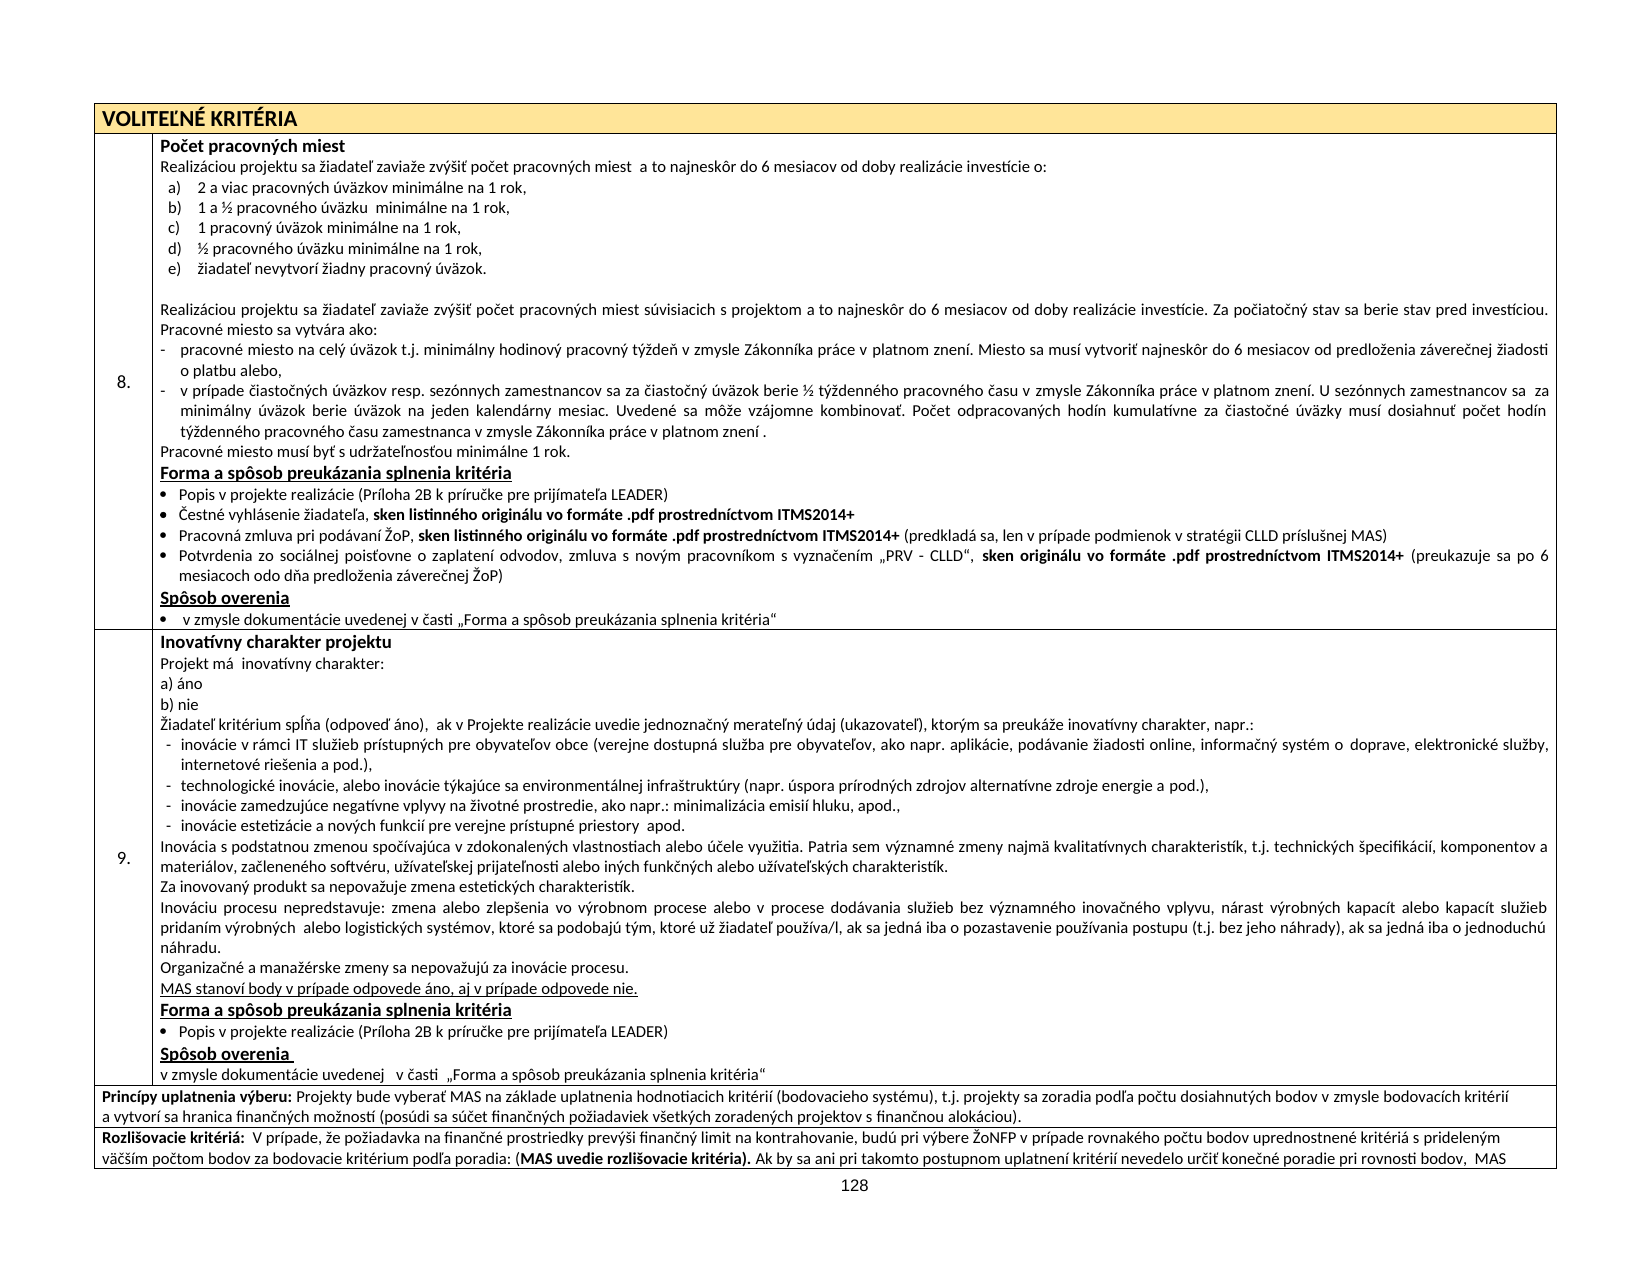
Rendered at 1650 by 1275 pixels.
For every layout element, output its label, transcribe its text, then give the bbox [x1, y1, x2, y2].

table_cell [95, 1128, 1556, 1168]
table_cell 9. [95, 630, 152, 1085]
table_cell Inovatívny charakter projektu Projekt má inovatívny charakter: a) áno b) nie Žiadateľ kritérium spĺňa (odpoveď áno), ak v Projekte realizácie uvedie jednoznačný merateľný údaj (ukazovateľ), ktorým sa preukáže inovatívny charakter, napr.: inovácie v rámci IT služieb prístupných pre obyvateľov obce (verejne dostupná služba pre obyvateľov, ako napr. aplikácie, podávanie žiadosti online, informačný systém o doprave, elektronické služby, internetové riešenia a pod.), technologické inovácie, alebo inovácie týkajúce sa environmentálnej infraštruktúry (napr. úspora prírodných zdrojov alternatívne zdroje energie a pod.), inovácie zamedzujúce negatívne vplyvy na životné prostredie, ako napr.: minimalizácia emisií hluku, apod., inovácie estetizácie a nových funkcií pre verejne prístupné priestory apod. Inovácia s podstatnou zmenou spočívajúca v zdokonalených vlastnostiach alebo účele využitia. Patria sem významné zmeny najmä kvalitatívnych charakteristík, t.j. technických špecifikácií, komponentov a materiálov, začleneného softvéru, užívateľskej prijateľnosti alebo iných funkčných alebo užívateľských charakteristík. Za inovovaný produkt sa nepovažuje zmena estetických charakteristík. Inováciu procesu nepredstavuje: zmena alebo zlepšenia vo výrobnom procese alebo v procese dodávania služieb bez významného inovačného vplyvu, nárast výrobných kapacít alebo kapacít služieb pridaním výrobných alebo logistických systémov, ktoré sa podobajú tým, ktoré už žiadateľ používa/l, ak sa jedná iba o pozastavenie používania postupu (t.j. bez jeho náhrady), ak sa jedná iba o jednoduchú náhradu. Organizačné a manažérske zmeny sa nepovažujú za inovácie procesu. MAS stanoví body v prípade odpovede áno, aj v prípade odpovede nie. Forma a spôsob preukázania splnenia kritéria Popis v projekte realizácie (Príloha 2B k príručke pre prijímateľa LEADER) Spôsob overenia v zmysle dokumentácie uvedenej v časti „Forma a spôsob preukázania splnenia kritéria“ [153, 630, 1556, 1085]
table_cell 8. [95, 134, 152, 629]
table_cell VOLITEĽNÉ KRITÉRIA [95, 104, 1556, 133]
table_cell Princípy uplatnenia výberu: Projekty bude vyberať MAS na základe uplatnenia hodnotiacich kritérií (bodovacieho systému), t.j. projekty sa zoradia podľa počtu dosiahnutých bodov v zmysle bodovacích kritérií a vytvorí sa hranica finančných možností (posúdi sa súčet finančných požiadaviek všetkých zoradených projektov s finančnou alokáciou). [95, 1086, 1556, 1127]
table_cell Počet pracovných miest Realizáciou projektu sa žiadateľ zaviaže zvýšiť počet pracovných miest a to najneskôr do 6 mesiacov od doby realizácie investície o: 2 a viac pracovných úväzkov minimálne na 1 rok, 1 a ½ pracovného úväzku minimálne na 1 rok, 1 pracovný úväzok minimálne na 1 rok, ½ pracovného úväzku minimálne na 1 rok, žiadateľ nevytvorí žiadny pracovný úväzok. Realizáciou projektu sa žiadateľ zaviaže zvýšiť počet pracovných miest súvisiacich s projektom a to najneskôr do 6 mesiacov od doby realizácie investície. Za počiatočný stav sa berie stav pred investíciou. Pracovné miesto sa vytvára ako: pracovné miesto na celý úväzok t.j. minimálny hodinový pracovný týždeň v zmysle Zákonníka práce v platnom znení. Miesto sa musí vytvoriť najneskôr do 6 mesiacov od predloženia záverečnej žiadosti o platbu alebo, v prípade čiastočných úväzkov resp. sezónnych zamestnancov sa za čiastočný úväzok berie ½ týždenného pracovného času v zmysle Zákonníka práce v platnom znení. U sezónnych zamestnancov sa za minimálny úväzok berie úväzok na jeden kalendárny mesiac. Uvedené sa môže vzájomne kombinovať. Počet odpracovaných hodín kumulatívne za čiastočné úväzky musí dosiahnuť počet hodín týždenného pracovného času zamestnanca v zmysle Zákonníka práce v platnom znení . Pracovné miesto musí byť s udržateľnosťou minimálne 1 rok. Forma a spôsob preukázania splnenia kritéria Popis v projekte realizácie (Príloha 2B k príručke pre prijímateľa LEADER) Čestné vyhlásenie žiadateľa, sken listinného originálu vo formáte .pdf prostredníctvom ITMS2014+ Pracovná zmluva pri podávaní ŽoP, sken listinného originálu vo formáte .pdf prostredníctvom ITMS2014+ (predkladá sa, len v prípade podmienok v stratégii CLLD príslušnej MAS) Potvrdenia zo sociálnej poisťovne o zaplatení odvodov, zmluva s novým pracovníkom s vyznačením „PRV - CLLD“, sken originálu vo formáte .pdf prostredníctvom ITMS2014+ (preukazuje sa po 6 mesiacoch odo dňa predloženia záverečnej ŽoP) Spôsob overenia v zmysle dokumentácie uvedenej v časti „Forma a spôsob preukázania splnenia kritéria“ [153, 134, 1556, 629]
